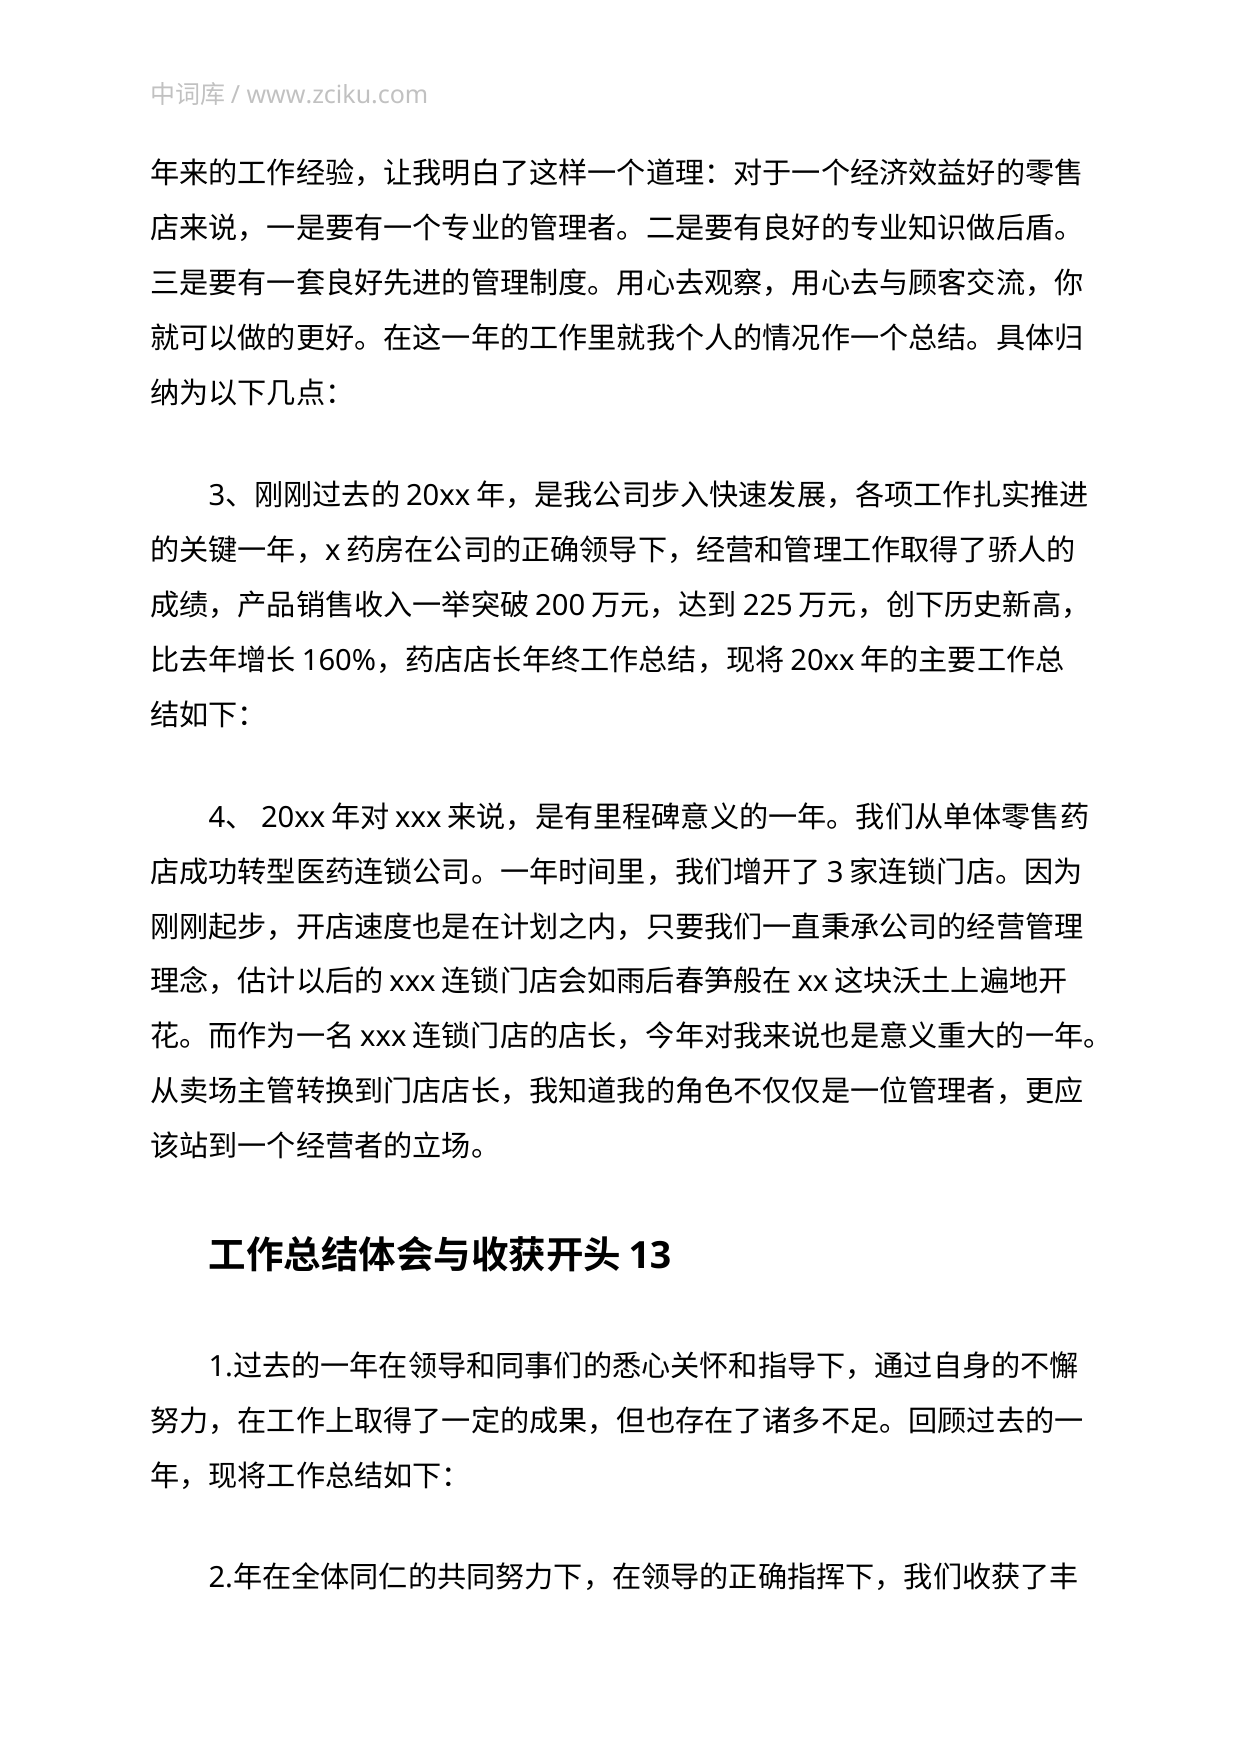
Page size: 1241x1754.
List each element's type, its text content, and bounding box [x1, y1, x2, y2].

text 1.过去的一年在领导和同事们的悉心关怀和指导下，通过自身的不懈努力，在工作上取得了一定的成果，但也存在了诸多不足。回顾过去的一年，现将工作总结如下： [150, 1342, 1090, 1494]
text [150, 1554, 1090, 1596]
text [150, 150, 1090, 412]
text 工作总结体会与收获开头13 [150, 1225, 1090, 1279]
text 4、 20xx年对xxx来说，是有里程碑意义的一年。我们从单体零售药店成功转型医药连锁公司。一年时间里，我们增开了3家连锁门店。因为刚刚起步，开店速度也是在计划之内，只要我们一直秉承公司的经营管理理念，估计以后的xxx连锁门店会如雨后春笋般在xx这块沃土上遍地开花。而作为一名xxx连锁门店的店长，今年对我来说也是意义重大的一年。从卖场主管转换到门店店长，我知道我的角色不仅仅是一位管理者，更应该站到一个经营者的立场。 [150, 793, 1090, 1165]
text 3、刚刚过去的20xx年，是我公司步入快速发展，各项工作扎实推进的关键一年，x药房在公司的正确领导下，经营和管理工作取得了骄人的成绩，产品销售收入一举突破200万元，达到225万元，创下历史新高，比去年增长160%，药店店长年终工作总结，现将20xx年的主要工作总结如下： [150, 471, 1090, 734]
